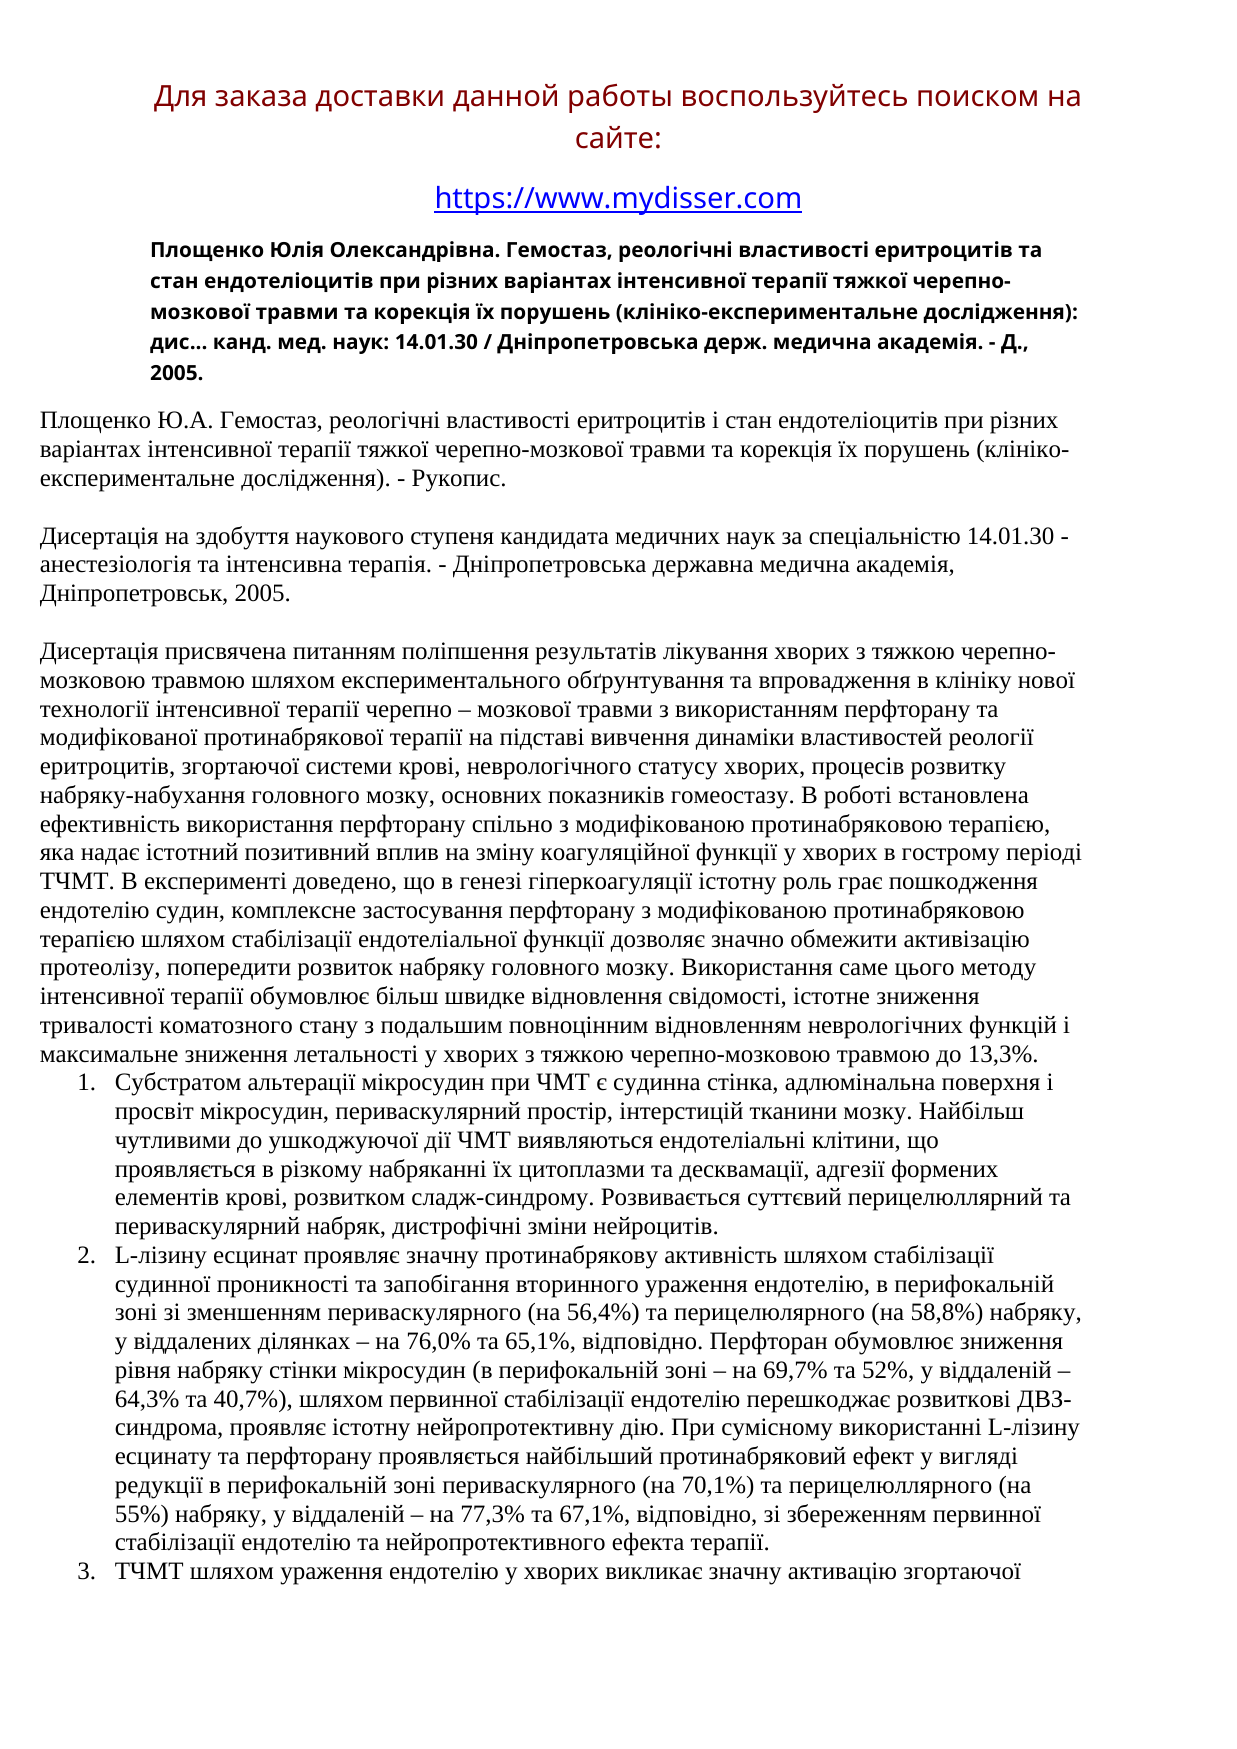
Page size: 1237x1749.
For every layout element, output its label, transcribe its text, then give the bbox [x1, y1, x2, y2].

table_header [40, 405, 1086, 1067]
text Площенко Юлія Олександрівна. Гемостаз, реологічні властивості еритроцитів та стан ендотеліоцитів при різних варіантах інтенсивної терапії тяжкої черепно-мозкової травми та корекція їх порушень (клініко-експериментальне дослідження): дис... канд. мед. наук: 14.01.30 / Дніпропетровська держ. медична академія. - Д., 2005. [150, 236, 1086, 386]
table_cell [40, 1068, 1086, 1585]
